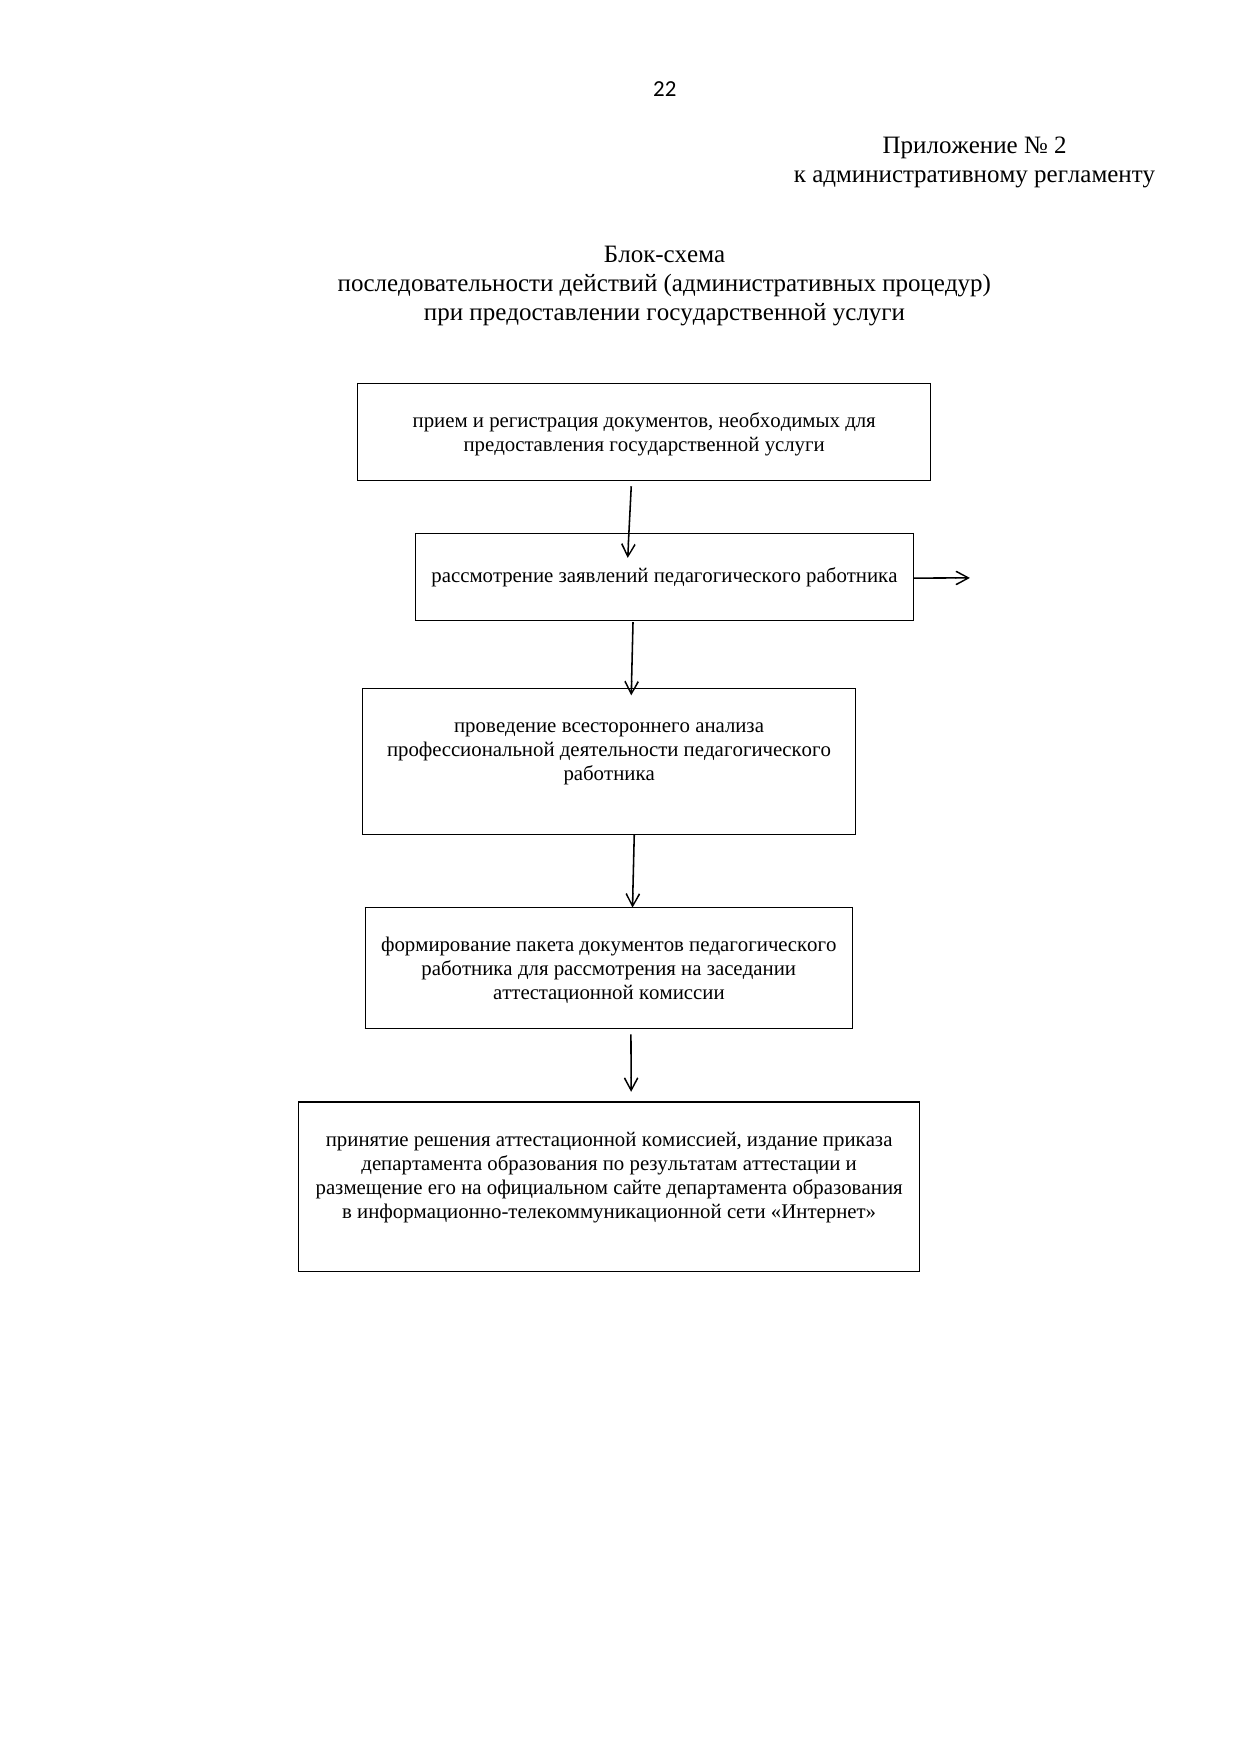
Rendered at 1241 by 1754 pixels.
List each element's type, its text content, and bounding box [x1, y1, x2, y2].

text Приложение № 2 [768, 130, 1181, 159]
table_header проведение всестороннего анализа профессиональной деятельности педагогического работника [363, 689, 855, 833]
table_header формирование пакета документов педагогического работника для рассмотрения на заседании аттестационной комиссии [366, 908, 852, 1028]
table_header прием и регистрация документов, необходимых для предоставления государственной услуги [358, 384, 930, 480]
text последовательности действий (административных процедур) [148, 268, 1181, 297]
table_header рассмотрение заявлений педагогического работника [416, 534, 913, 620]
table_header принятие решения аттестационной комиссией, издание приказа департамента образования по результатам аттестации и размещение его на официальном сайте департамента образования в информационно-телекоммуникационной сети «Интернет» [299, 1103, 919, 1271]
text при предоставлении государственной услуги [148, 297, 1181, 325]
text к административному регламенту [768, 159, 1181, 187]
text Блок-схема [148, 239, 1181, 268]
